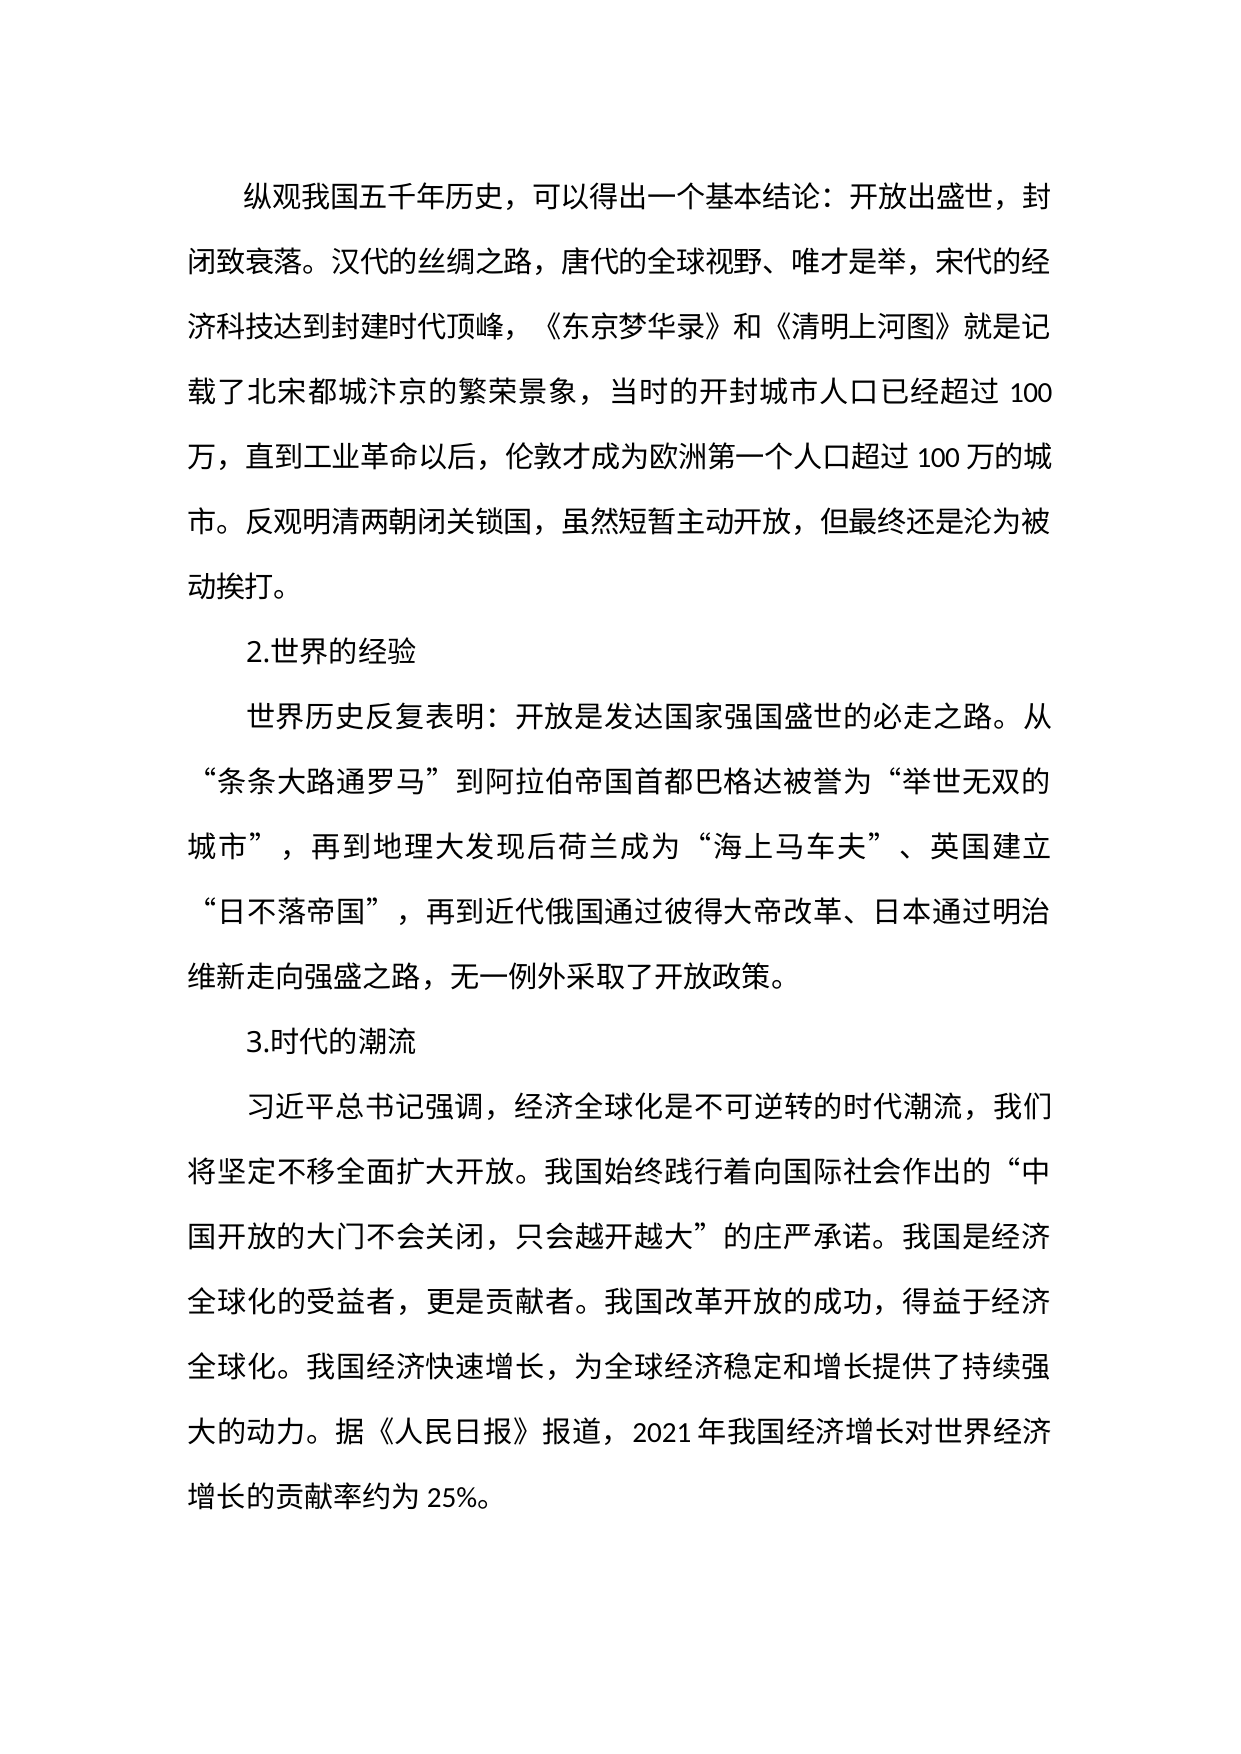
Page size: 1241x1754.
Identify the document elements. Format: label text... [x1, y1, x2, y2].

text 世界历史反复表明：开放是发达国家强国盛世的必走之路。从“条条大路通罗马”到阿拉伯帝国首都巴格达被誉为“举世无双的城市”，再到地理大发现后荷兰成为“海上马车夫”、英国建立“日不落帝国”，再到近代俄国通过彼得大帝改革、日本通过明治维新走向强盛之路，无一例外采取了开放政策。 [187, 682, 1053, 1007]
text 3.时代的潮流 [187, 1007, 1053, 1072]
text 习近平总书记强调，经济全球化是不可逆转的时代潮流，我们将坚定不移全面扩大开放。我国始终践行着向国际社会作出的“中国开放的大门不会关闭，只会越开越大”的庄严承诺。我国是经济全球化的受益者，更是贡献者。我国改革开放的成功，得益于经济全球化。我国经济快速增长，为全球经济稳定和增长提供了持续强大的动力。据《人民日报》报道，2021年我国经济增长对世界经济增长的贡献率约为25%。 [187, 1072, 1053, 1527]
text 纵观我国五千年历史，可以得出一个基本结论：开放出盛世，封闭致衰落。汉代的丝绸之路，唐代的全球视野、唯才是举，宋代的经济科技达到封建时代顶峰，《东京梦华录》和《清明上河图》就是记载了北宋都城汴京的繁荣景象，当时的开封城市人口已经超过100万，直到工业革命以后，伦敦才成为欧洲第一个人口超过100万的城市。反观明清两朝闭关锁国，虽然短暂主动开放，但最终还是沦为被动挨打。 [187, 162, 1053, 617]
text 2.世界的经验 [187, 617, 1053, 682]
